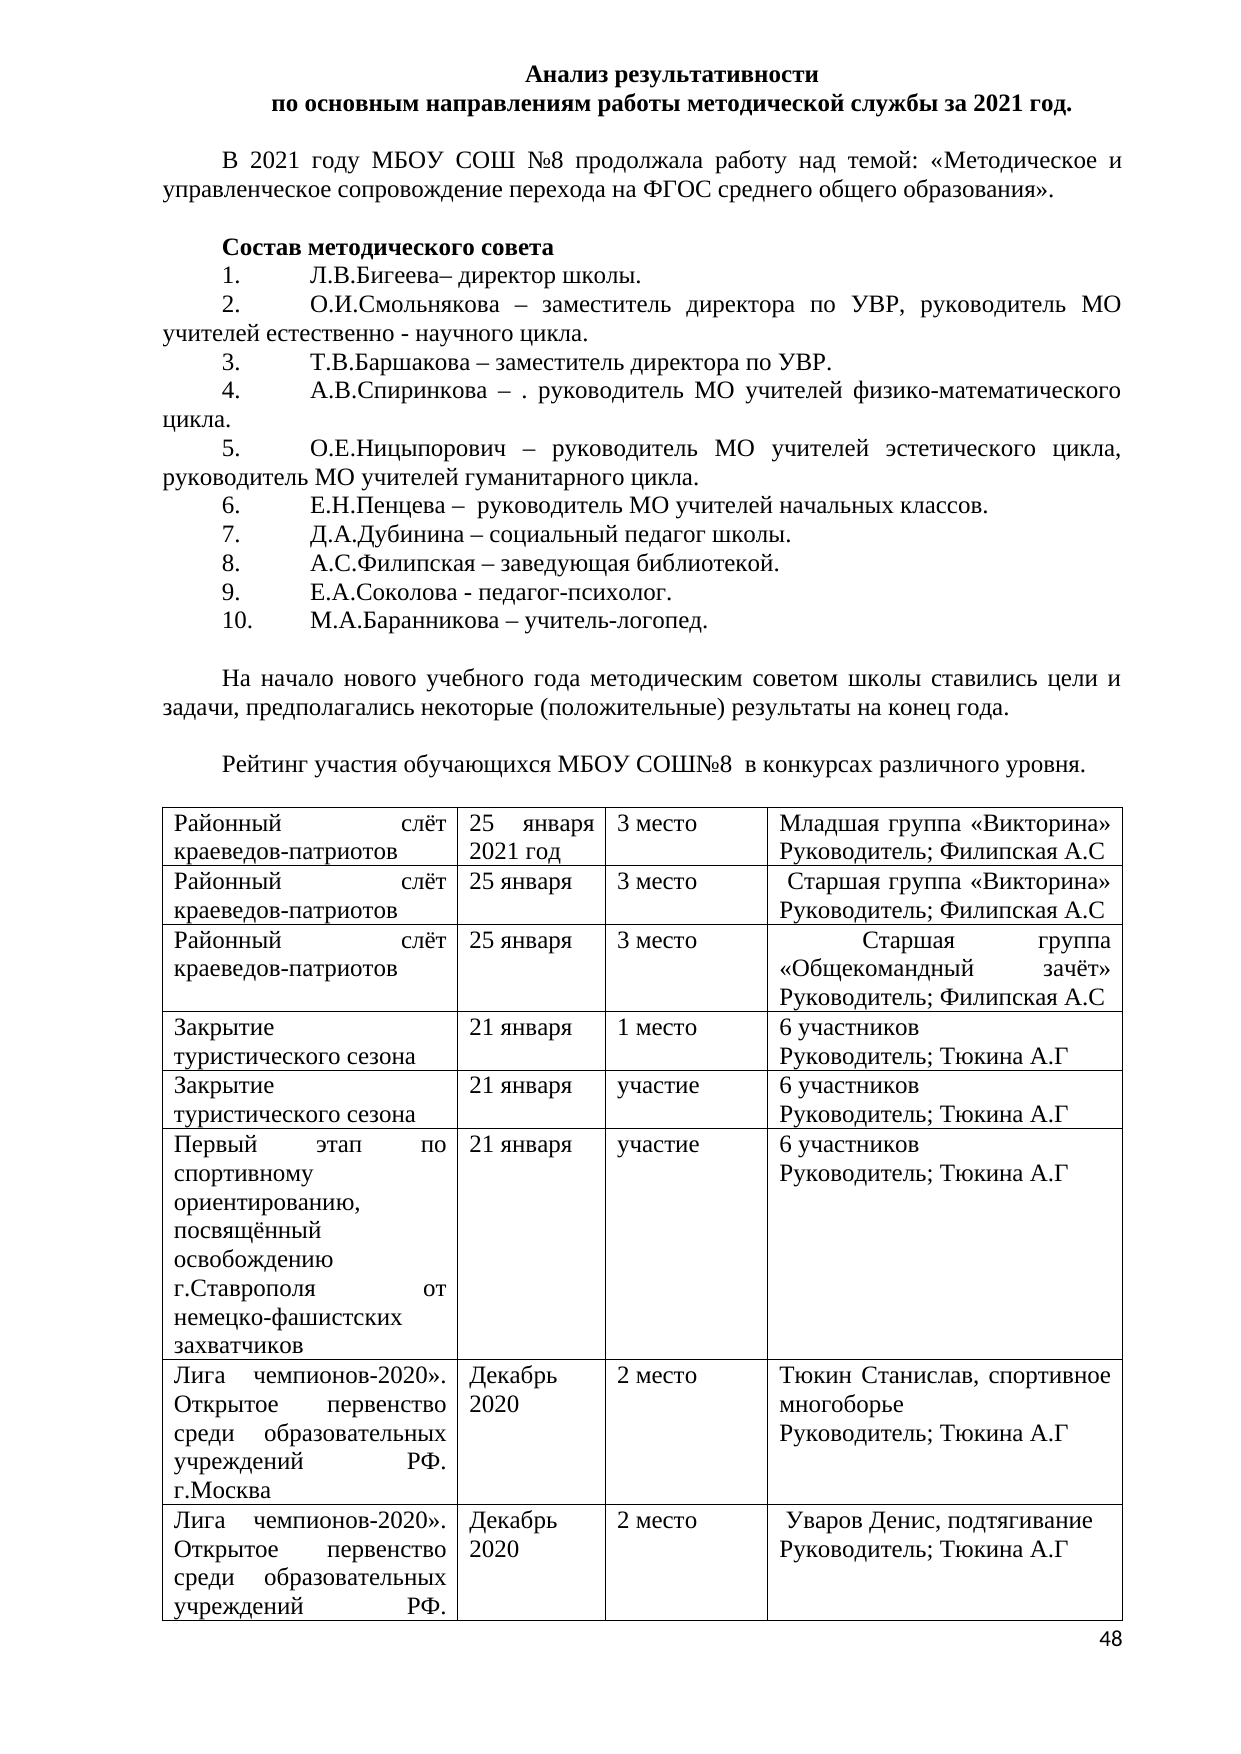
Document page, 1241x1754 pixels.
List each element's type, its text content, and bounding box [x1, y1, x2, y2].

list О.И.Смольнякова – заместитель директора по УВР, руководитель МО учителей естественно - научного цикла. [162, 289, 1122, 347]
list Л.В.Бигеева– директор школы. [162, 260, 1122, 289]
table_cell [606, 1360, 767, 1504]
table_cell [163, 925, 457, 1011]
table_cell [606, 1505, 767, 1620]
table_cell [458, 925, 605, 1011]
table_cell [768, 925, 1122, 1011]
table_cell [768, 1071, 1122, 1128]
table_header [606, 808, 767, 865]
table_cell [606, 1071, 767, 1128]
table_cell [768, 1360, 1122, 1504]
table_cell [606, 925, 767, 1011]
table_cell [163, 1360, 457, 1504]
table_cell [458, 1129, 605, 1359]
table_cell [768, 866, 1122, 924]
list Е.Н.Пенцева – руководитель МО учителей начальных классов. [162, 490, 1122, 519]
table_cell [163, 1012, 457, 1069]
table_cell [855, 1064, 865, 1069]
text по основным направлениям работы методической службы за 2021 год. [162, 88, 1122, 117]
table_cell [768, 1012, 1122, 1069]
text Состав методического совета [162, 232, 1122, 260]
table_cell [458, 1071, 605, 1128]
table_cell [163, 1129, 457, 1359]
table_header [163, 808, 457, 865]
text В 2021 году МБОУ СОШ №8 продолжала работу над темой: «Методическое и управленческое сопровождение перехода на ФГОС среднего общего образования». [162, 145, 1122, 203]
text На начало нового учебного года методическим советом школы ставились цели и задачи, предполагались некоторые (положительные) результаты на конец года. [162, 663, 1122, 720]
text Анализ результативности [162, 59, 1122, 88]
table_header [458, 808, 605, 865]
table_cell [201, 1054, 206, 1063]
list Е.А.Соколова - педагог-психолог. [162, 577, 1122, 605]
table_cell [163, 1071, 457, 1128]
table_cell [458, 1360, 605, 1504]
list О.Е.Ницыпорович – руководитель МО учителей эстетического цикла, руководитель МО учителей гуманитарного цикла. [162, 433, 1122, 490]
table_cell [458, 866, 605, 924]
list Т.В.Баршакова – заместитель директора по УВР. [162, 347, 1122, 375]
list А.В.Спиринкова – . руководитель МО учителей физико-математического цикла. [162, 375, 1122, 433]
list А.С.Филипская – заведующая библиотекой. [162, 548, 1122, 577]
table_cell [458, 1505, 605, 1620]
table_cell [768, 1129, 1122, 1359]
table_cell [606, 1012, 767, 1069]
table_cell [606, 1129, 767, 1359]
list Д.А.Дубинина – социальный педагог школы. [162, 519, 1122, 548]
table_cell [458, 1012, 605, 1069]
text Рейтинг участия обучающихся МБОУ СОШ№8 в конкурсах различного уровня. [162, 749, 1122, 778]
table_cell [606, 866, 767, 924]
list М.А.Баранникова – учитель-логопед. [162, 605, 1122, 634]
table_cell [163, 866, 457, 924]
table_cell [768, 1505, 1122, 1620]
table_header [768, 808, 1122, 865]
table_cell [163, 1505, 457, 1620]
